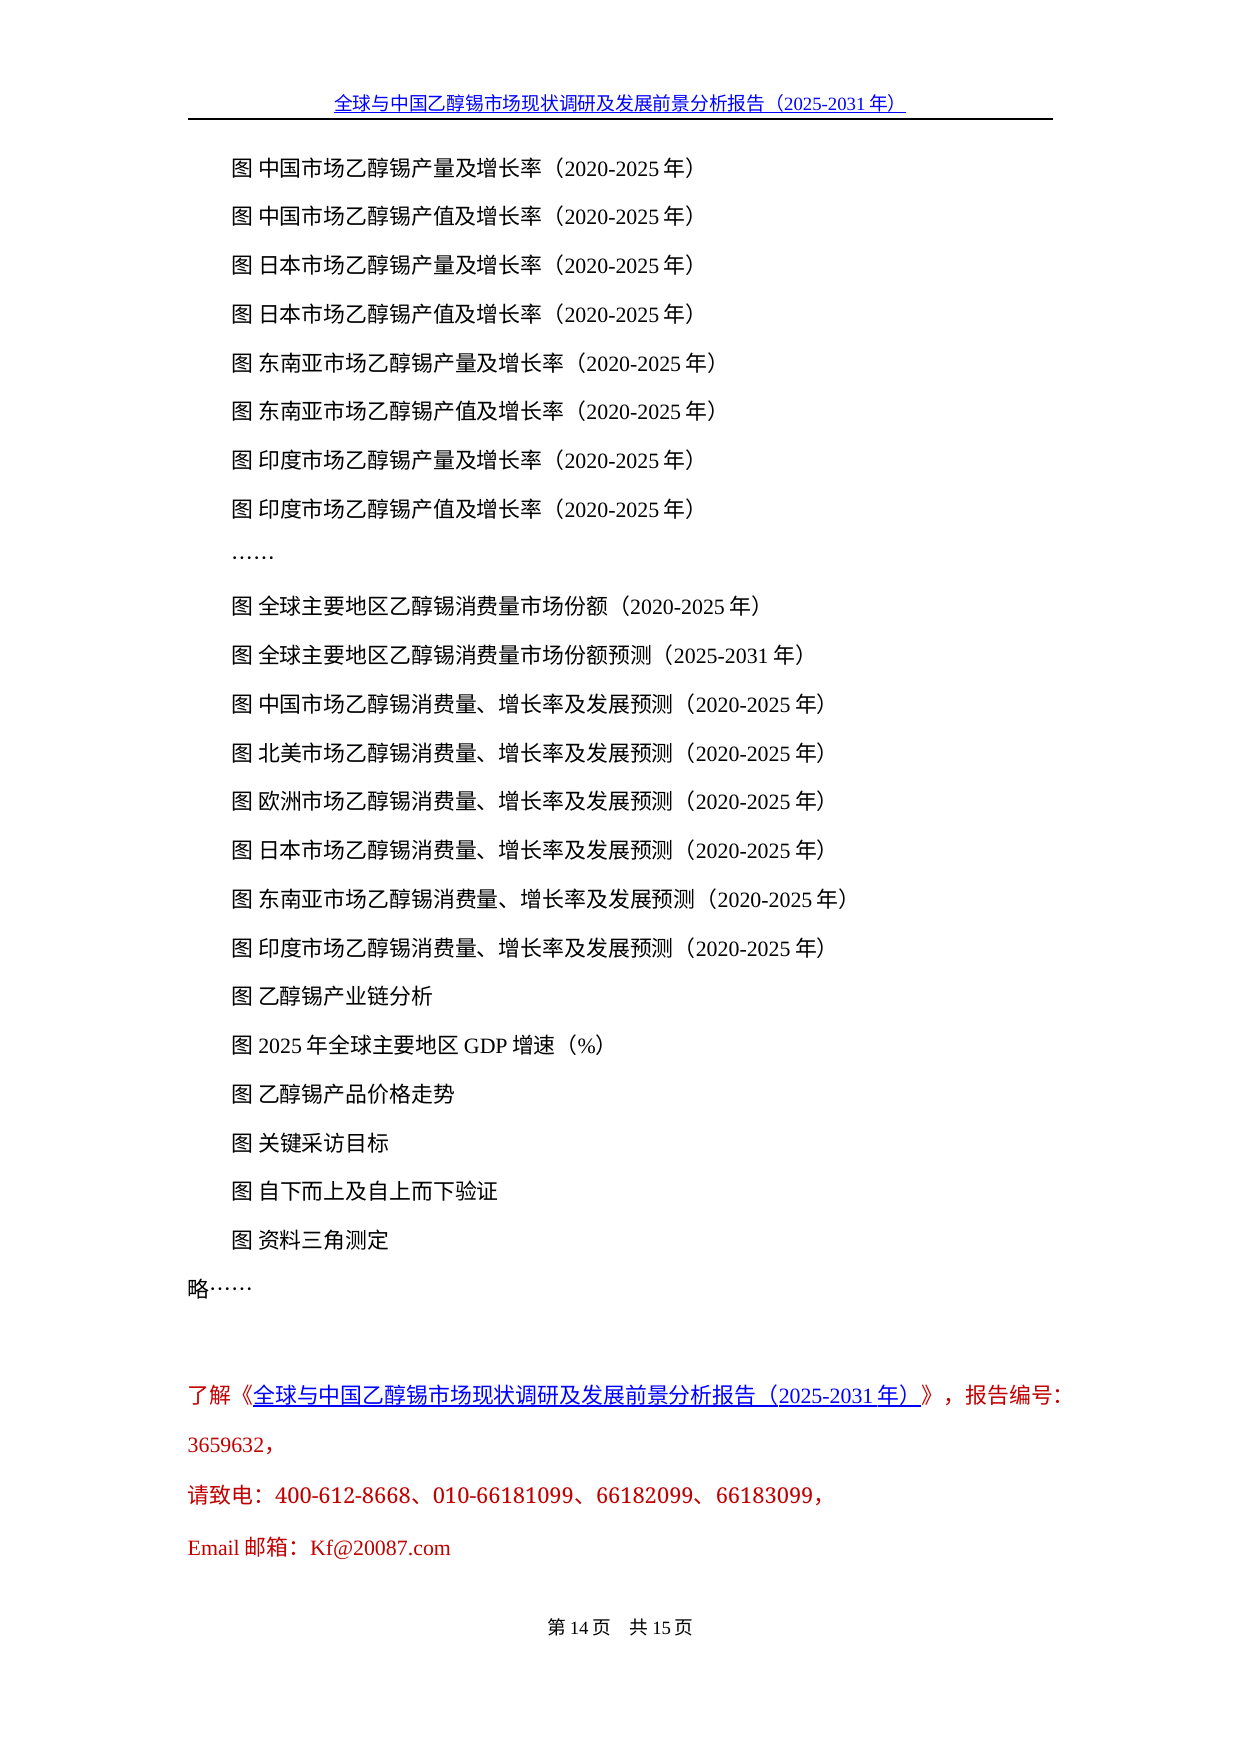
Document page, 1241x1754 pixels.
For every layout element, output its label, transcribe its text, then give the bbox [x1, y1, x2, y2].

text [187, 150, 1053, 1304]
text Email邮箱：Kf@20087.com [187, 1530, 1053, 1562]
text 请致电：400-612-8668、010-66181099、66182099、66183099， [187, 1478, 1053, 1511]
text 了解《全球与中国乙醇锡市场现状调研及发展前景分析报告（2025-2031年）》，报告编号：3659632， [187, 1378, 1053, 1459]
